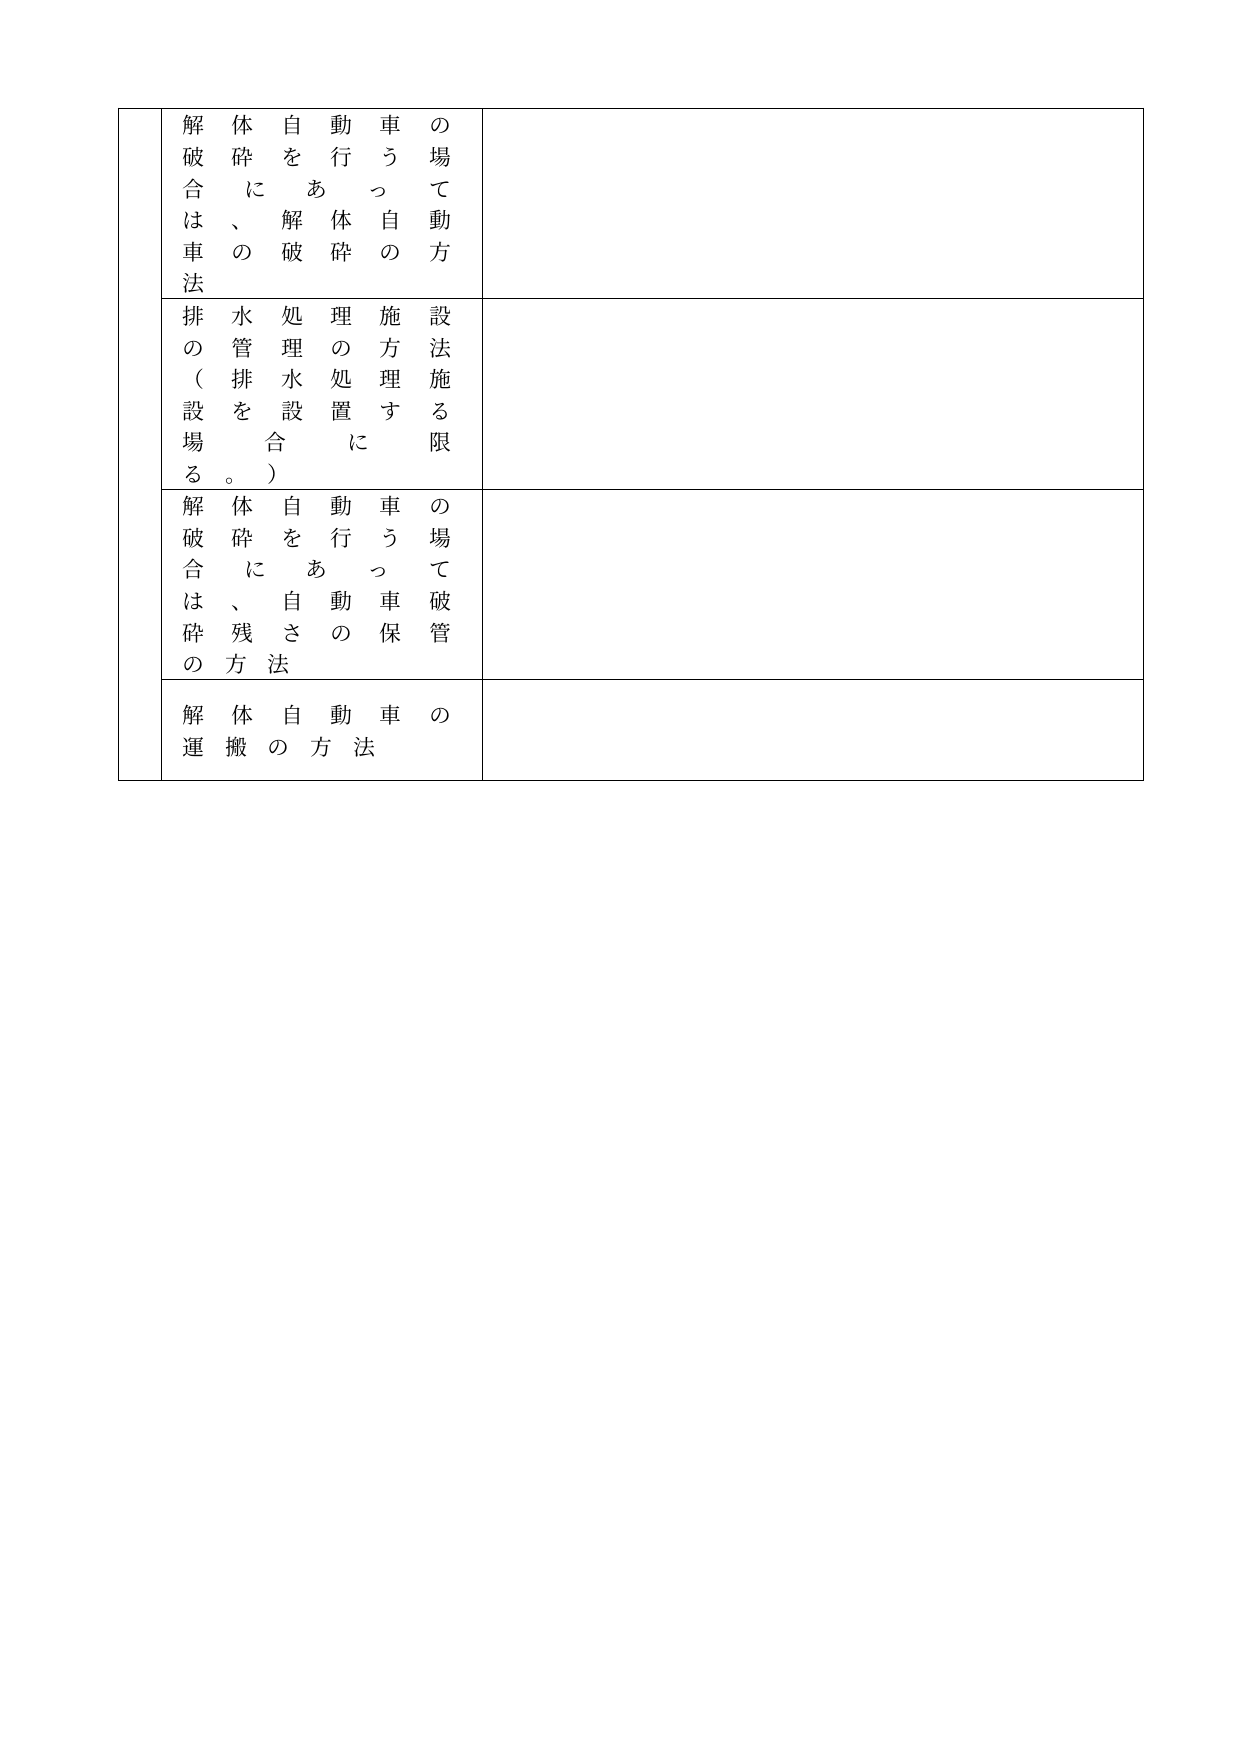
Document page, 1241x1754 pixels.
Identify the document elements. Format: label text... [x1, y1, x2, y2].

table_cell 解体自動車の破砕を行う場合にあっては、解体自動車の破砕の方法 [162, 109, 482, 298]
table_cell 解体自動車の運搬の方法 [162, 680, 482, 780]
table_cell [483, 109, 1143, 298]
table_cell 解体自動車の破砕を行う場合にあっては、自動車破砕残さの保管の方法 [162, 490, 482, 679]
table_cell [483, 490, 1143, 679]
table_cell [483, 680, 1143, 780]
table_cell [483, 299, 1143, 488]
table_cell 排水処理施設の管理の方法（排水処理施設を設置する場合に限る。） [162, 299, 482, 488]
